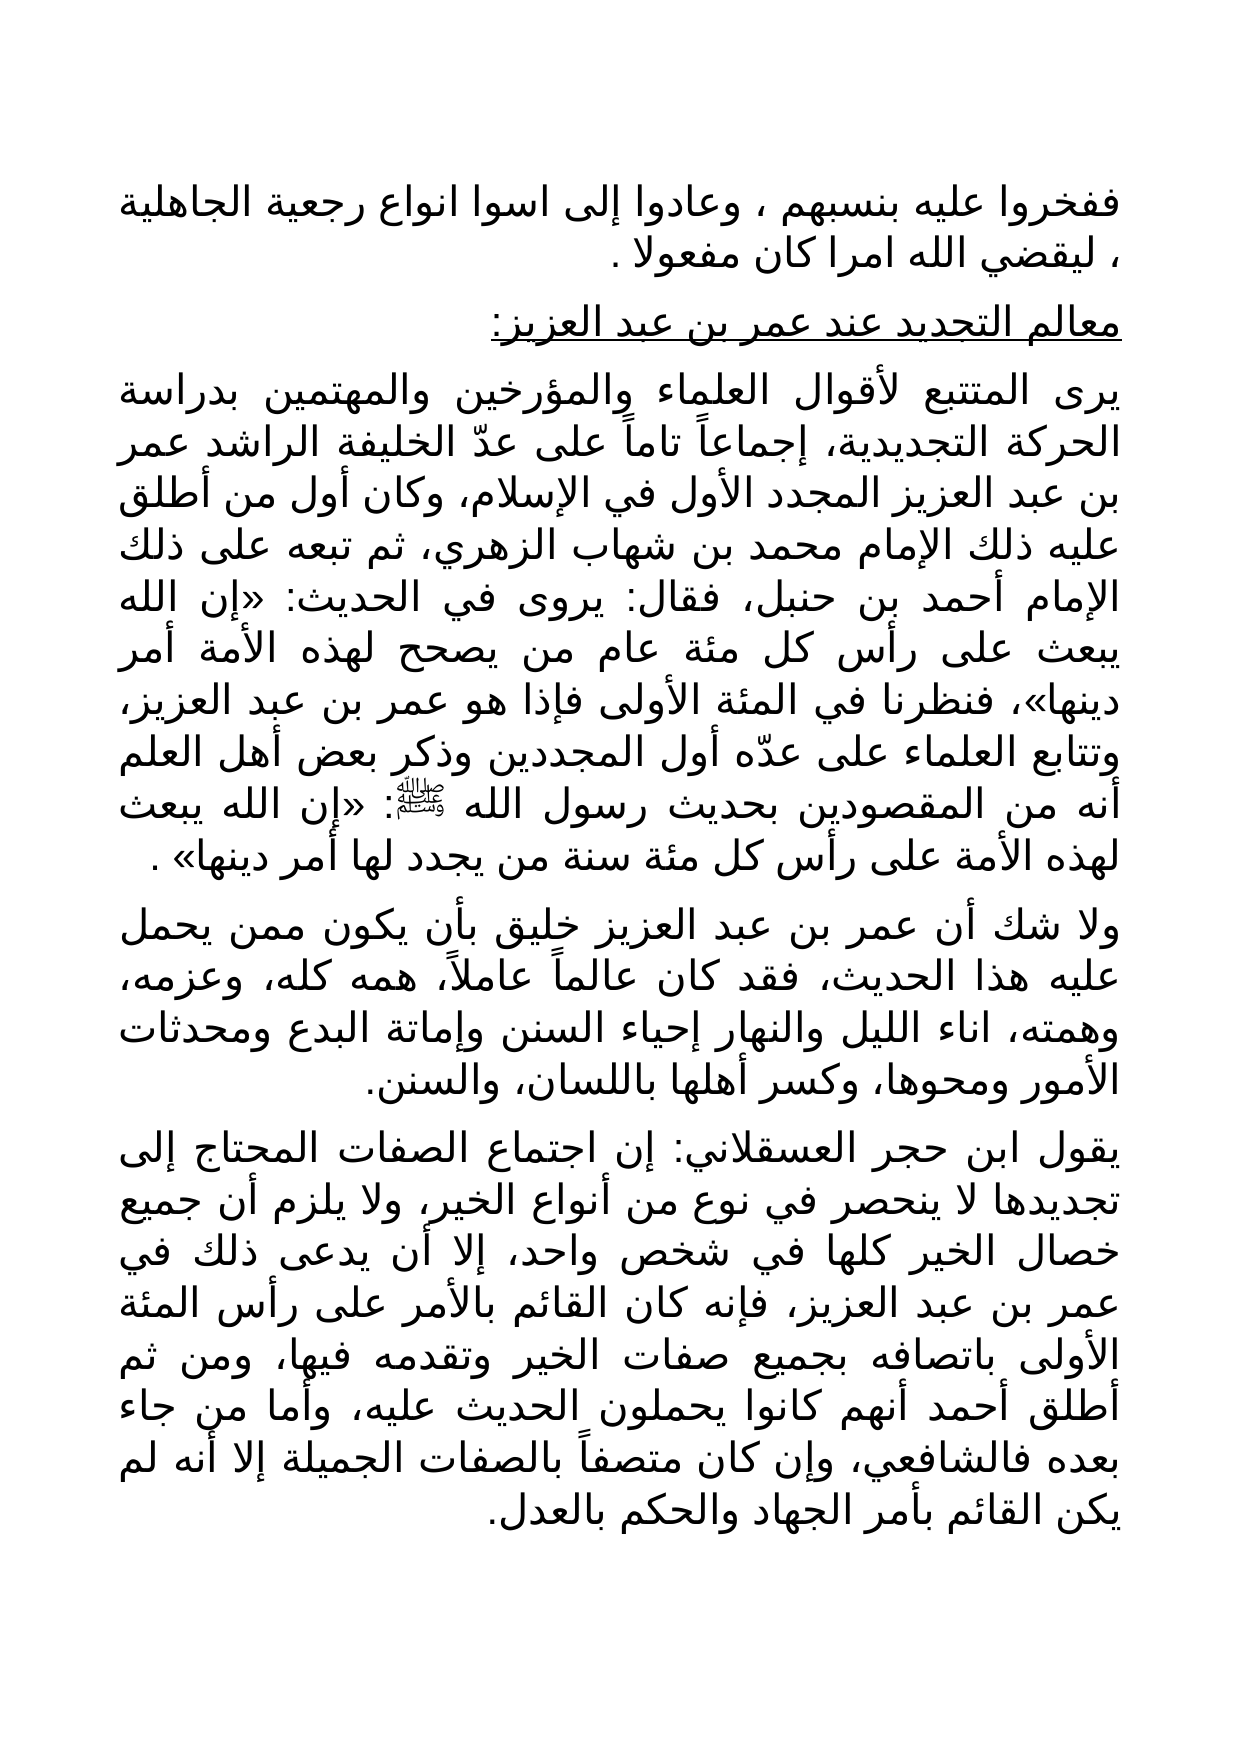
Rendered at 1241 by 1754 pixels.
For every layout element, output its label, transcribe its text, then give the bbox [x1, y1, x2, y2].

text يقول ابن حجر العسقلاني: إن اجتماع الصفات المحتاج إلى تجديدها لا ينحصر في نوع من أنواع الخير، ولا يلزم أن جميع خصال الخير كلها في شخص واحد، إلا أن يدعى ذلك في عمر بن عبد العزيز، فإنه كان القائم بالأمر على رأس المئة الأولى باتصافه بجميع صفات الخير وتقدمه فيها، ومن ثم أطلق أحمد أنهم كانوا يحملون الحديث عليه، وأما من جاء بعده فالشافعي، وإن كان متصفاً بالصفات الجميلة إلا أنه لم يكن القائم بأمر الجهاد والحكم بالعدل. [118, 1123, 1122, 1533]
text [118, 177, 1122, 277]
text معالم التجديد عند عمر بن عبد العزيز: [118, 297, 1122, 345]
text ولا شك أن عمر بن عبد العزيز خليق بأن يكون ممن يحمل عليه هذا الحديث، فقد كان عالماً عاملاً، همه كله، وعزمه، وهمته، اناء الليل والنهار إحياء السنن وإماتة البدع ومحدثات الأمور ومحوها، وكسر أهلها باللسان، والسنن. [118, 900, 1122, 1103]
text يرى المتتبع لأقوال العلماء والمؤرخين والمهتمين بدراسة الحركة التجديدية، إجماعاً تاماً على عدّ الخليفة الراشد عمر بن عبد العزيز المجدد الأول في الإسلام، وكان أول من أطلق عليه ذلك الإمام محمد بن شهاب الزهري، ثم تبعه على ذلك الإمام أحمد بن حنبل، فقال: يروى في الحديث: «إن الله يبعث على رأس كل مئة عام من يصحح لهذه الأمة أمر دينها»، فنظرنا في المئة الأولى فإذا هو عمر بن عبد العزيز، وتتابع العلماء على عدّه أول المجددين وذكر بعض أهل العلم أنه من المقصودين بحديث رسول الله ﷺ: «إن الله يبعث لهذه الأمة على رأس كل مئة سنة من يجدد لها أمر دينها» . [118, 366, 1122, 879]
